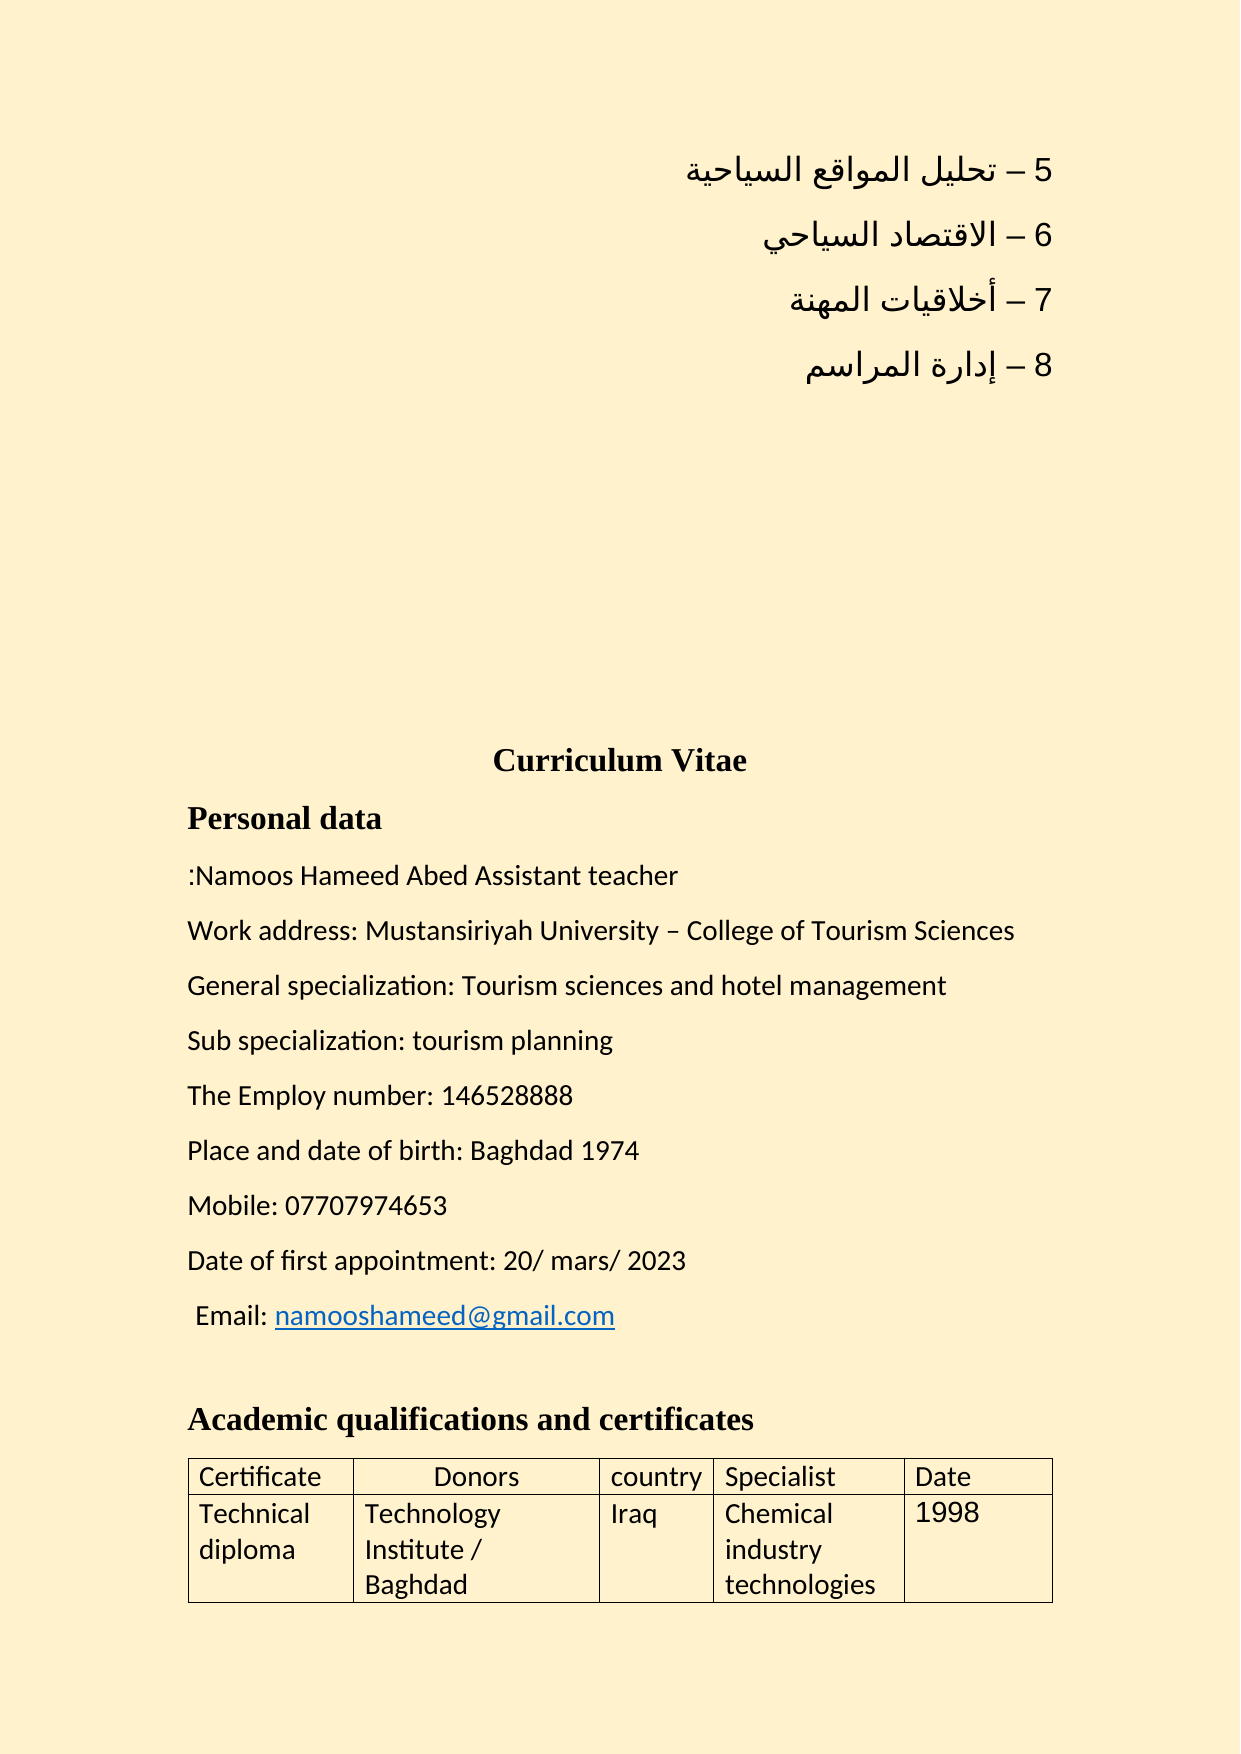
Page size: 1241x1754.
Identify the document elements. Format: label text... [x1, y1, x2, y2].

text Personal data [187, 799, 1053, 837]
table_header Certificate [189, 1459, 353, 1494]
text Email: namooshameed@gmail.com [187, 1297, 1053, 1333]
table_header Specialist [714, 1459, 904, 1494]
text 5 – تحليل المواقع السياحية [187, 150, 1053, 188]
table_cell Technical diploma [189, 1495, 353, 1602]
table_header country [600, 1459, 713, 1494]
text General specialization: Tourism sciences and hotel management [187, 967, 1053, 1002]
text Sub specialization: tourism planning [187, 1022, 1053, 1058]
text Academic qualifications and certificates [187, 1399, 1053, 1438]
table_cell Chemical industry technologies [714, 1495, 904, 1602]
text 7 – أخلاقيات المهنة [187, 280, 1053, 318]
text Curriculum Vitae [187, 741, 1053, 779]
text Place and date of birth: Baghdad 1974 [187, 1132, 1053, 1168]
text The Employ number: 146528888 [187, 1077, 1053, 1113]
table_cell Technology Institute / Baghdad [354, 1495, 599, 1602]
text 8 – إدارة المراسم [187, 345, 1053, 383]
text Mobile: 07707974653 [187, 1187, 1053, 1223]
text Date of first appointment: 20/ mars/ 2023 [187, 1242, 1053, 1278]
table_cell Iraq [600, 1495, 713, 1602]
text 6 – الاقتصاد السياحي [187, 215, 1053, 253]
text Work address: Mustansiriyah University – College of Tourism Sciences [187, 912, 1053, 947]
text Namoos Hameed Abed Assistant teacher: [187, 857, 1053, 892]
table_cell 1998 [905, 1495, 1052, 1602]
table_header Date [905, 1459, 1052, 1494]
table_header Donors [354, 1459, 599, 1494]
